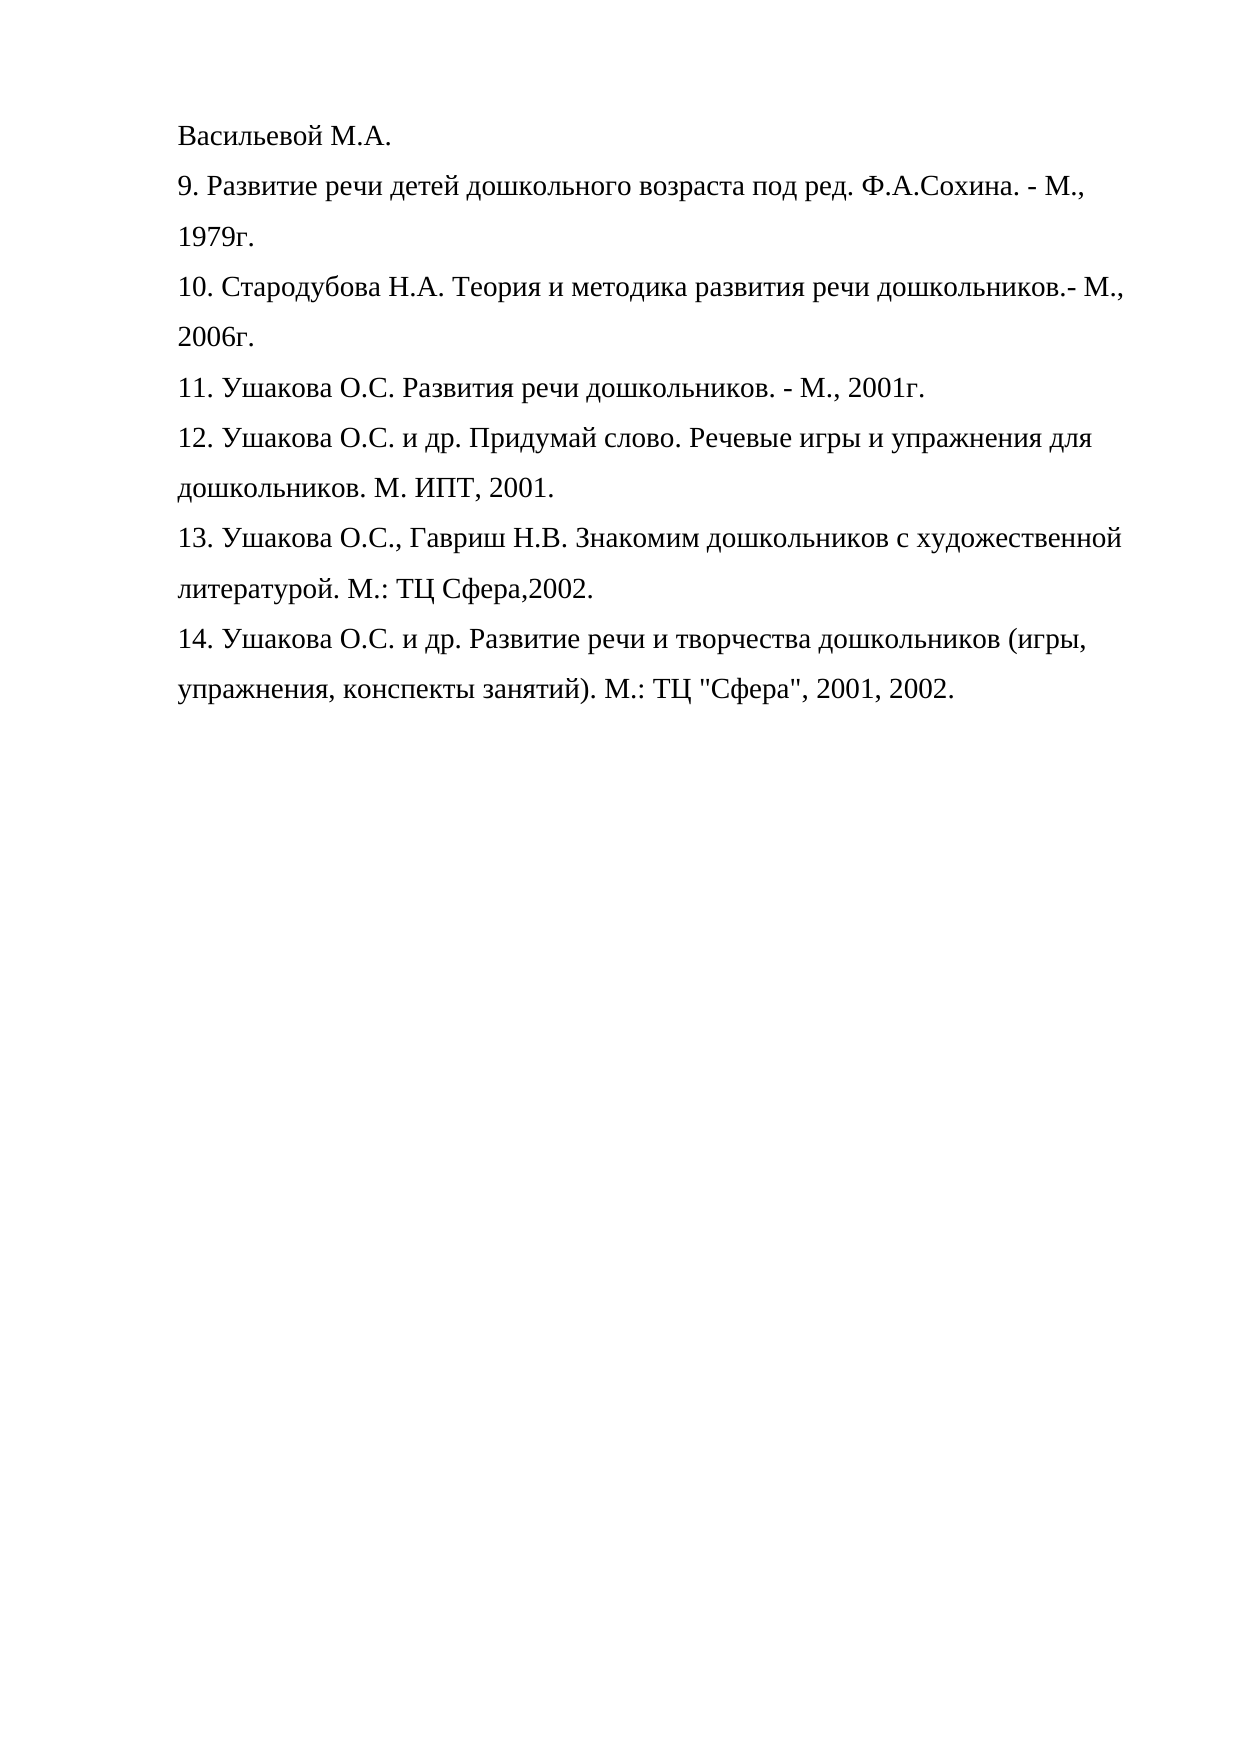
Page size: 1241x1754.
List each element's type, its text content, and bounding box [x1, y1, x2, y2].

text 10. Стародубова Н.А. Теория и методика развития речи дошкольников.- М., [177, 269, 1152, 303]
text 9. Развитие речи детей дошкольного возраста под ред. Ф.А.Сохина. - М., [177, 168, 1152, 202]
text 13. Ушакова О.С., Гавриш Н.В. Знакомим дошкольников с художественной [177, 521, 1152, 554]
text дошкольников. М. ИПТ, 2001. [177, 470, 1152, 504]
text 11. Ушакова О.С. Развития речи дошкольников. - М., 2001г. [177, 370, 1152, 403]
text литературой. М.: ТЦ Сфера,2002. [177, 571, 1152, 604]
text Васильевой М.А. [177, 118, 1152, 152]
text упражнения, конспекты занятий). М.: ТЦ "Сфера", 2001, 2002. [177, 672, 1152, 705]
text 1979г. [177, 219, 1152, 252]
text 14. Ушакова О.С. и др. Развитие речи и творчества дошкольников (игры, [177, 621, 1152, 655]
text 12. Ушакова О.С. и др. Придумай слово. Речевые игры и упражнения для [177, 420, 1152, 453]
text 2006г. [177, 319, 1152, 353]
